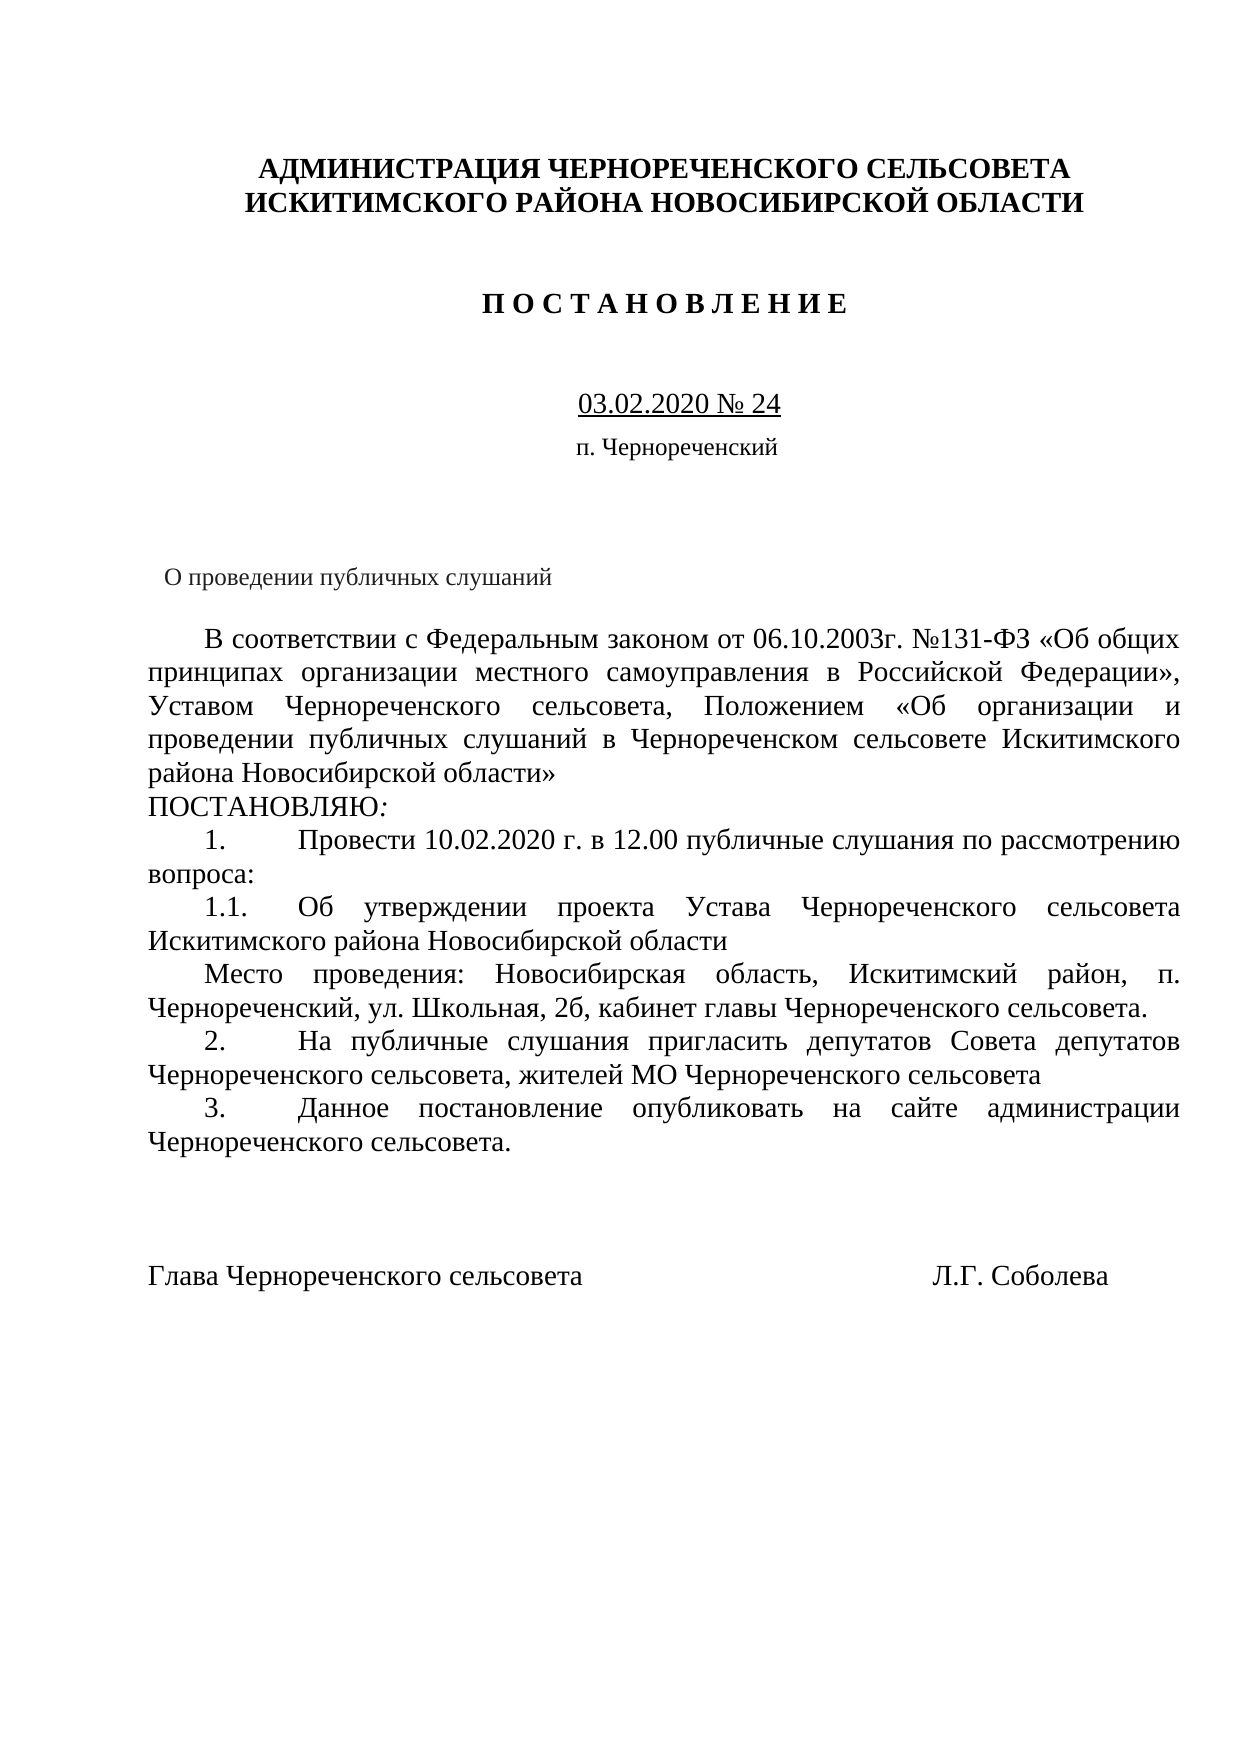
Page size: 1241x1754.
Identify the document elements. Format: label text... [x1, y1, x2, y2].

list Провести 10.02.2020 г. в 12.00 публичные слушания по рассмотрению вопроса: [148, 822, 1181, 889]
text О проведении публичных слушаний [149, 547, 652, 605]
list На публичные слушания пригласить депутатов Совета депутатов Чернореченского сельсовета, жителей МО Чернореченского сельсовета [148, 1023, 1181, 1091]
text 03.02.2020 № 24 [177, 386, 1181, 420]
text ПОСТАНОВЛЯЮ: [148, 789, 1181, 822]
text Глава Чернореченского сельсовета Л.Г. Соболева [148, 1258, 1181, 1292]
text п. Чернореченский [148, 432, 1181, 461]
list Данное постановление опубликовать на сайте администрации Чернореченского сельсовета. [148, 1091, 1181, 1158]
text В соответствии с Федеральным законом от 06.10.2003г. №131-ФЗ «Об общих принципах организации местного самоуправления в Российской Федерации», Уставом Чернореченского сельсовета, Положением «Об организации и проведении публичных слушаний в Чернореченском сельсовете Искитимского района Новосибирской области» [148, 521, 1181, 789]
text Место проведения: Новосибирская область, Искитимский район, п. Чернореченский, ул. Школьная, 2б, кабинет главы Чернореченского сельсовета. [148, 956, 1181, 1023]
text П О С Т А Н О В Л Е Н И Е [148, 286, 1181, 319]
text АДМИНИСТРАЦИЯ ЧЕРНОРЕЧЕНСКОГО СЕЛЬСОВЕТА ИСКИТИМСКОГО РАЙОНА НОВОСИБИРСКОЙ ОБЛАСТИ [148, 152, 1181, 219]
list Об утверждении проекта Устава Чернореченского сельсовета Искитимского района Новосибирской области [148, 889, 1181, 956]
